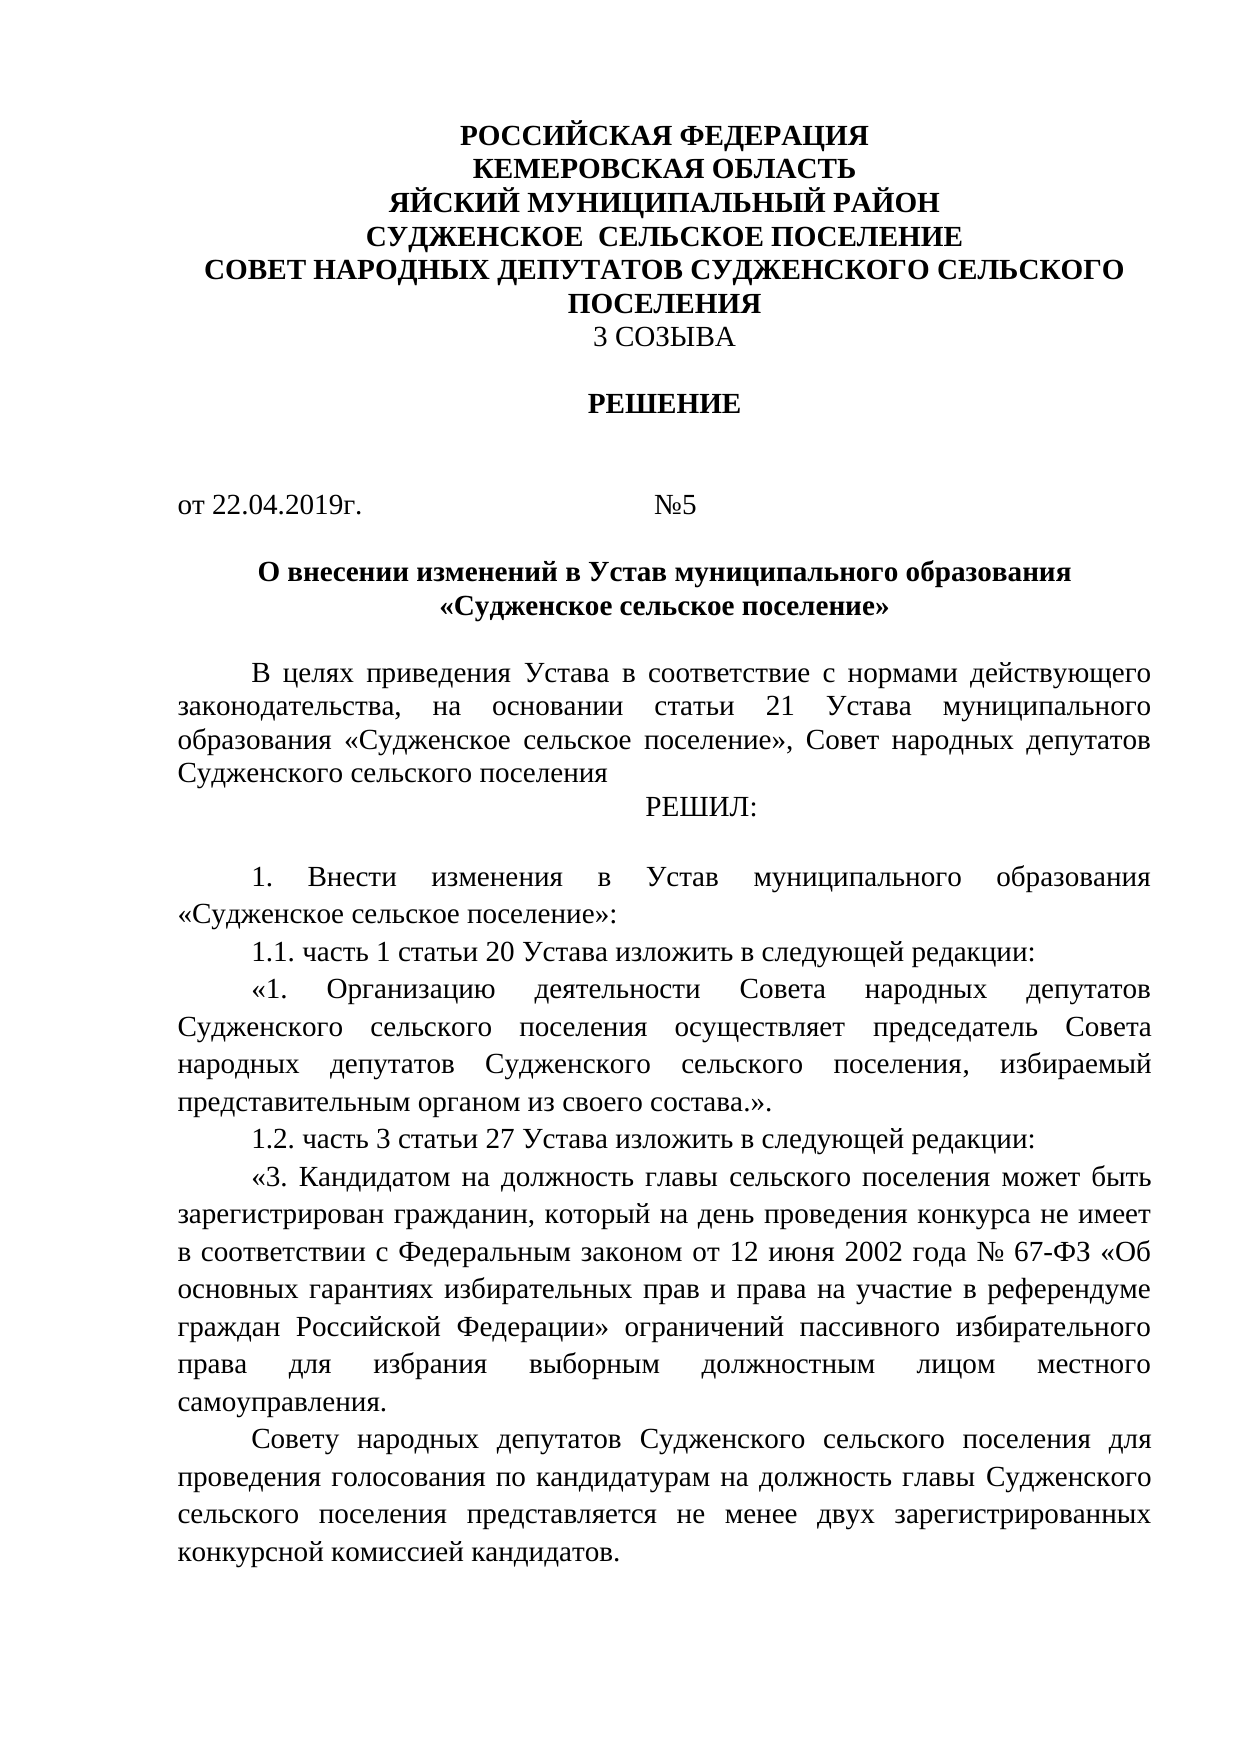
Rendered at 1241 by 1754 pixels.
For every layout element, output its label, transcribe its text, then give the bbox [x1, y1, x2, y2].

text 3 СОЗЫВА [177, 319, 1152, 353]
text от 22.04.2019г. №5 [177, 487, 1152, 521]
text РЕШЕНИЕ [177, 386, 1152, 420]
text СОВЕТ НАРОДНЫХ ДЕПУТАТОВ СУДЖЕНСКОГО СЕЛЬСКОГО ПОСЕЛЕНИЯ [177, 252, 1152, 319]
text 1. Внести изменения в Устав муниципального образования «Судженское сельское поселение»: [177, 856, 1152, 931]
text КЕМЕРОВСКАЯ ОБЛАСТЬ [177, 152, 1152, 185]
text О внесении изменений в Устав муниципального образования [177, 554, 1152, 588]
text «Судженское сельское поселение» [177, 588, 1152, 621]
text Совету народных депутатов Судженского сельского поселения для проведения голосования по кандидатурам на должность главы Судженского сельского поселения представляется не менее двух зарегистрированных конкурсной комиссией кандидатов. [177, 1418, 1152, 1568]
text В целях приведения Устава в соответствие с нормами действующего законодательства, на основании статьи 21 Устава муниципального образования «Судженское сельское поселение», Совет народных депутатов Судженского сельского поселения [177, 655, 1152, 789]
text РОССИЙСКАЯ ФЕДЕРАЦИЯ [177, 118, 1152, 152]
text «3. Кандидатом на должность главы сельского поселения может быть зарегистрирован гражданин, который на день проведения конкурса не имеет в соответствии с Федеральным законом от 12 июня 2002 года № 67-ФЗ «Об основных гарантиях избирательных прав и права на участие в референдуме граждан Российской Федерации» ограничений пассивного избирательного права для избрания выборным должностным лицом местного самоуправления. [177, 1156, 1152, 1418]
text 1.2. часть 3 статьи 27 Устава изложить в следующей редакции: [177, 1118, 1152, 1156]
text «1. Организацию деятельности Совета народных депутатов Судженского сельского поселения осуществляет председатель Совета народных депутатов Судженского сельского поселения, избираемый представительным органом из своего состава.». [177, 968, 1152, 1118]
text СУДЖЕНСКОЕ СЕЛЬСКОЕ ПОСЕЛЕНИЕ [177, 219, 1152, 252]
text ЯЙСКИЙ МУНИЦИПАЛЬНЫЙ РАЙОН [177, 185, 1152, 219]
text 1.1. часть 1 статьи 20 Устава изложить в следующей редакции: [177, 931, 1152, 968]
text РЕШИЛ: [177, 789, 1152, 822]
